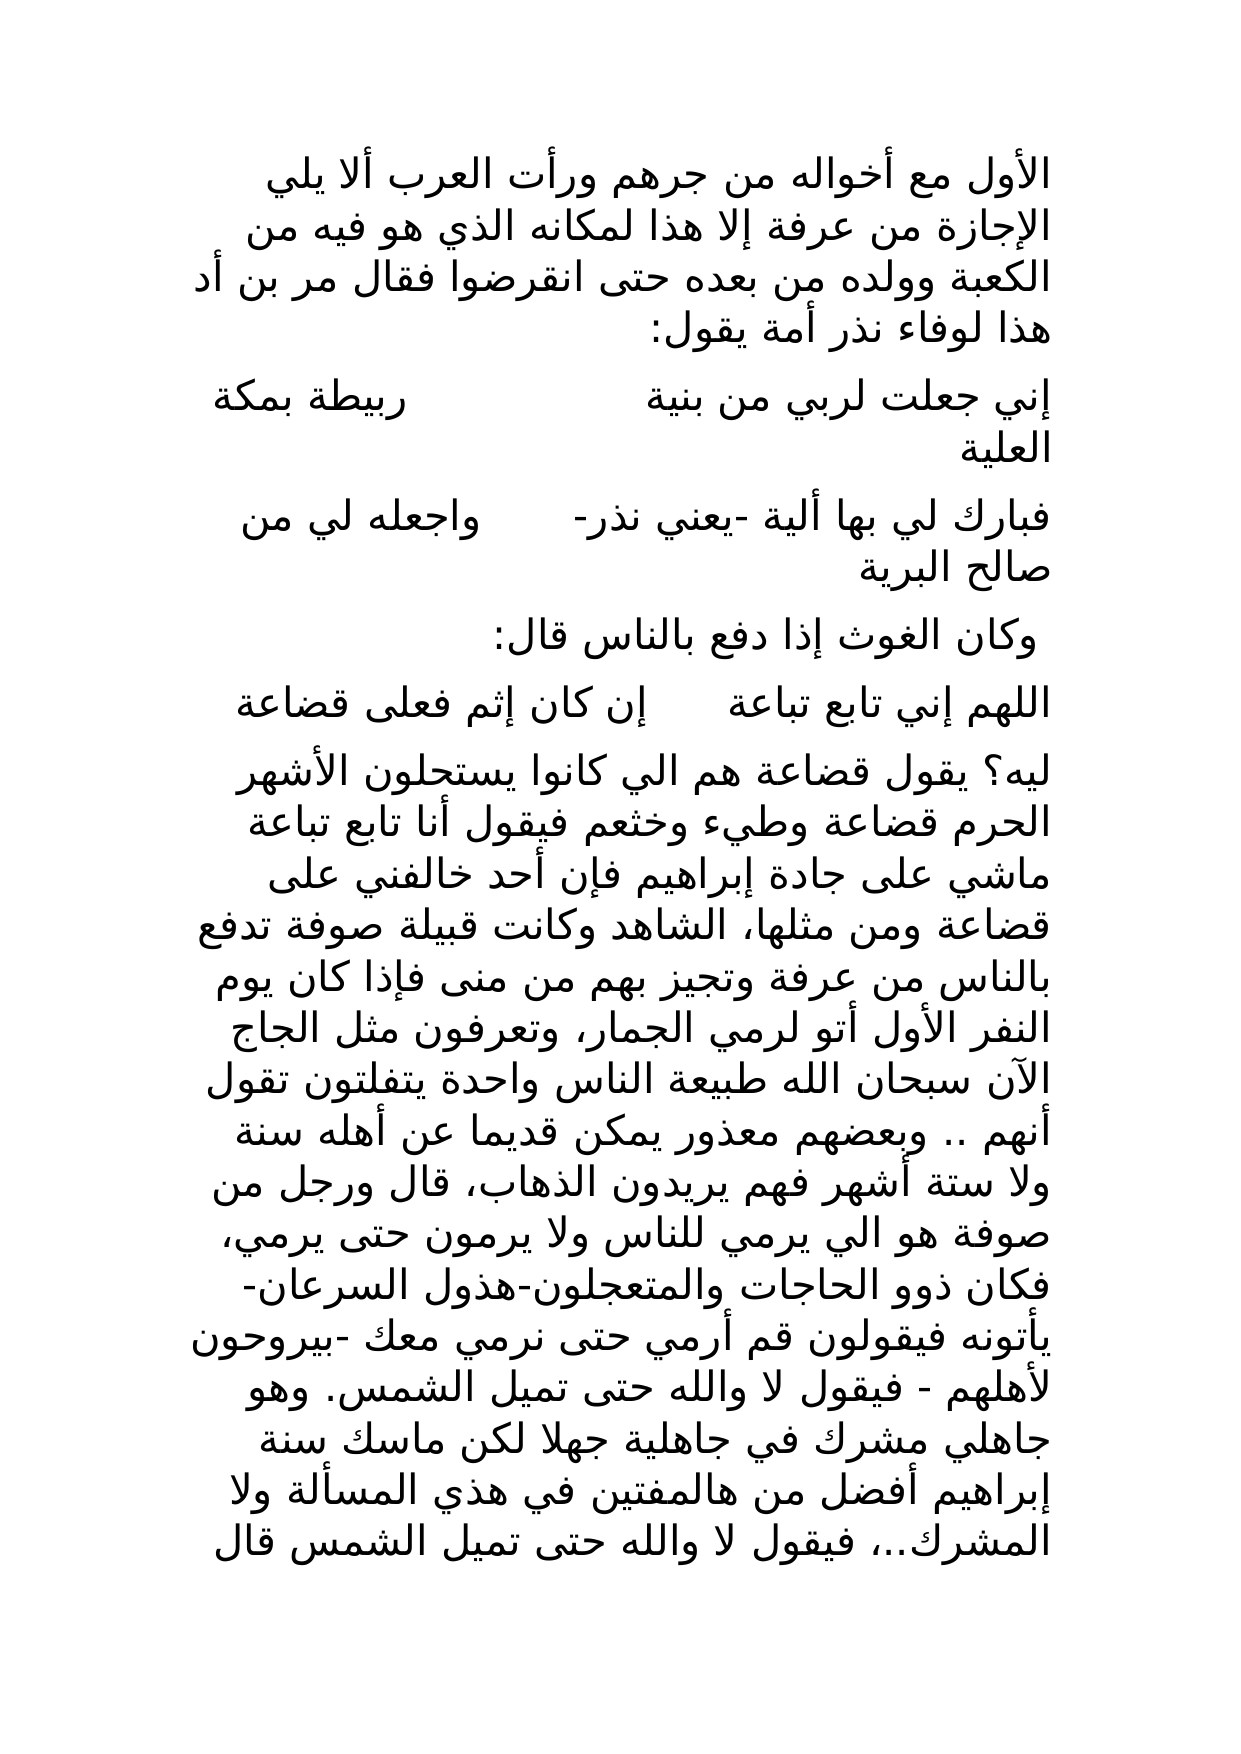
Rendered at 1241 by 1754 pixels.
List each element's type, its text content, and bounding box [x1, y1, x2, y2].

text إني جعلت لربي من بنية ربيطة بمكة العلية [187, 372, 1053, 472]
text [187, 747, 1053, 1566]
text اللهم إني تابع تباعة إن كان إثم فعلى قضاعة [187, 679, 1053, 727]
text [187, 150, 1053, 353]
text وكان الغوث إذا دفع بالناس قال: [187, 611, 1053, 659]
text فبارك لي بها ألية -يعني نذر- واجعله لي من صالح البرية [187, 491, 1053, 591]
